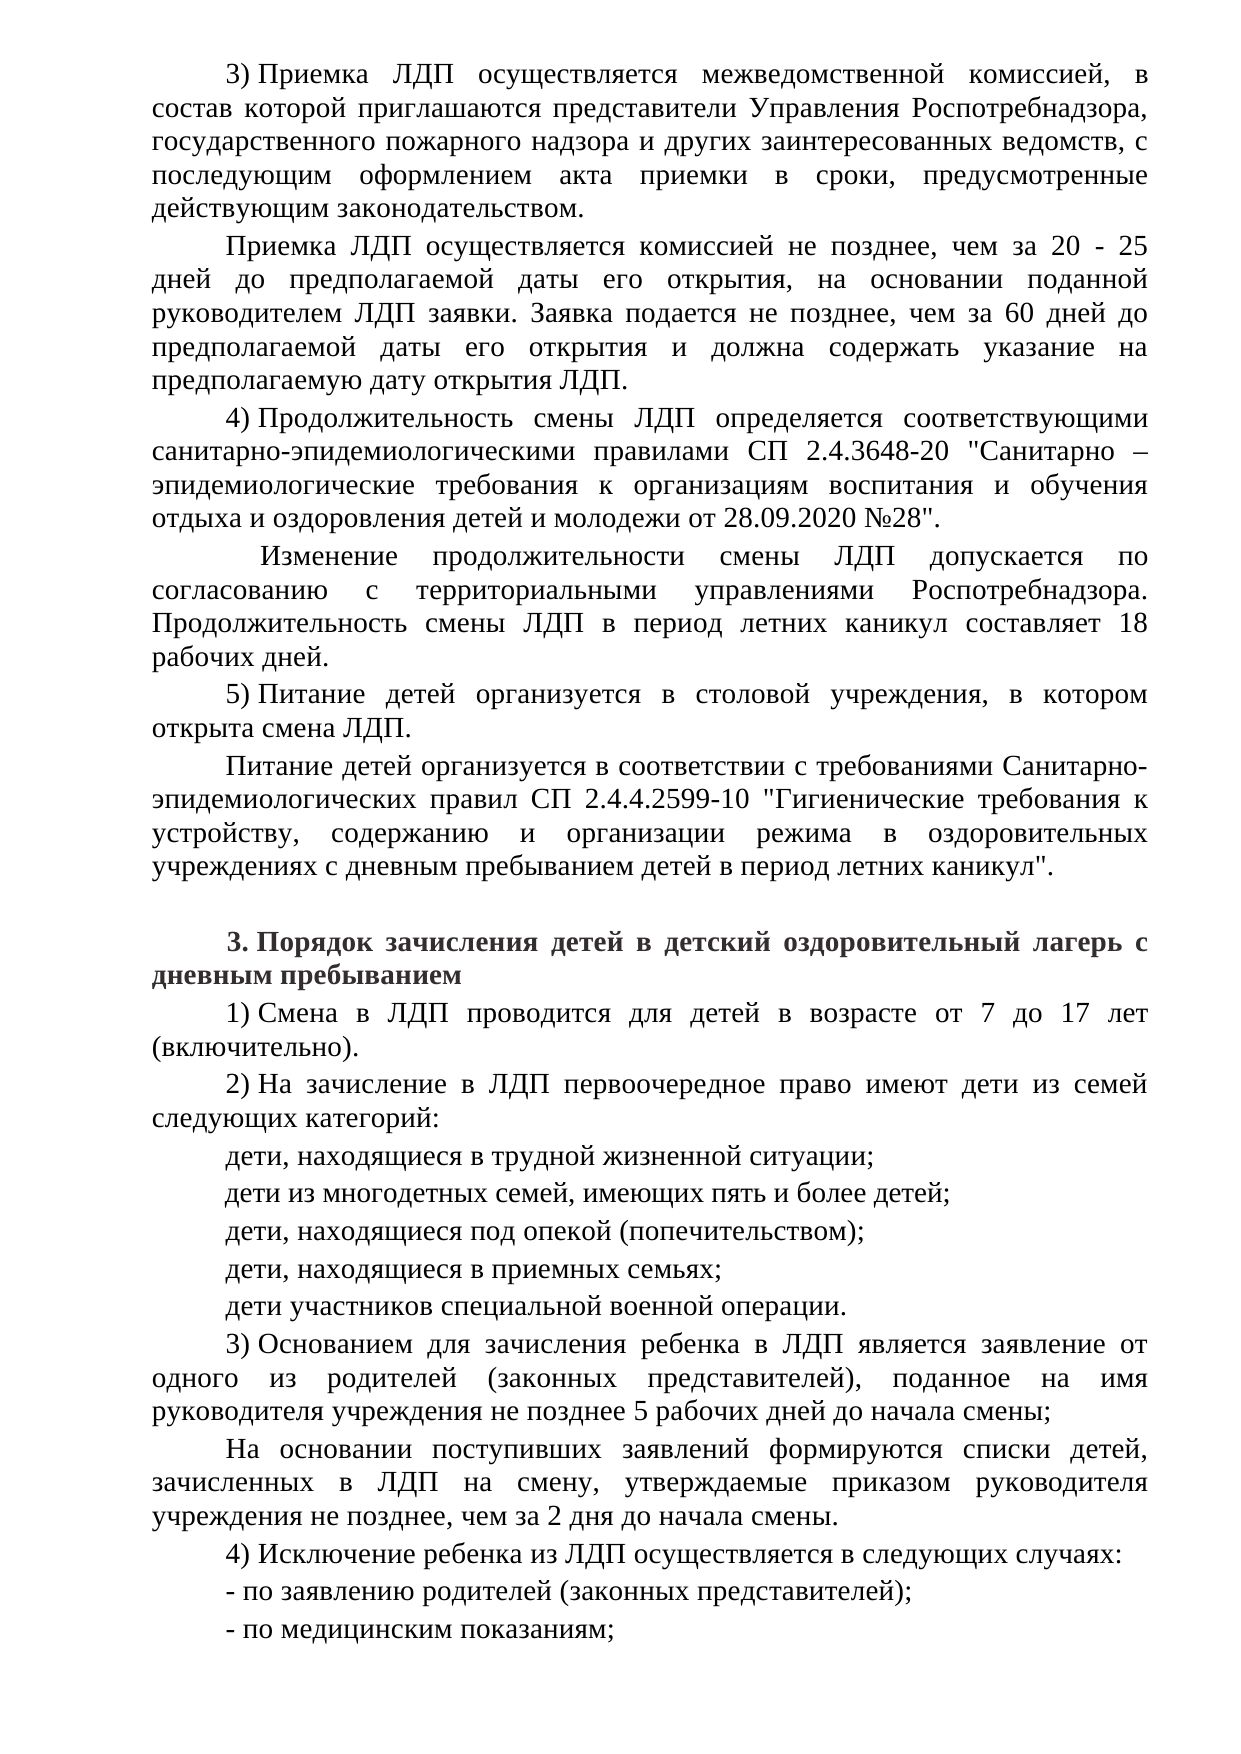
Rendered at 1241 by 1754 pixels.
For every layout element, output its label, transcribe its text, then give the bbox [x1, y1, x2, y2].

text 1) Смена в ЛДП проводится для детей в возрасте от 7 до 17 лет (включительно). [152, 995, 1150, 1062]
text дети из многодетных семей, имеющих пять и более детей; [152, 1175, 1150, 1209]
text 4) Исключение ребенка из ЛДП осуществляется в следующих случаях: [152, 1536, 1150, 1569]
text 3. Порядок зачисления детей в детский оздоровительный лагерь с дневным пребыванием [152, 924, 1150, 991]
text Изменение продолжительности смены ЛДП допускается по согласованию с территориальными управлениями Роспотребнадзора. Продолжительность смены ЛДП в период летних каникул составляет 18 рабочих дней. [152, 538, 1150, 672]
text Приемка ЛДП осуществляется комиссией не позднее, чем за 20 - 25 дней до предполагаемой даты его открытия, на основании поданной руководителем ЛДП заявки. Заявка подается не позднее, чем за 60 дней до предполагаемой даты его открытия и должна содержать указание на предполагаемую дату открытия ЛДП. [152, 228, 1150, 396]
text 3) Приемка ЛДП осуществляется межведомственной комиссией, в состав которой приглашаются представители Управления Роспотребнадзора, государственного пожарного надзора и других заинтересованных ведомств, с последующим оформлением акта приемки в сроки, предусмотренные действующим законодательством. [152, 56, 1150, 224]
text дети, находящиеся в трудной жизненной ситуации; [152, 1138, 1150, 1171]
text 4) Продолжительность смены ЛДП определяется соответствующими санитарно-эпидемиологическими правилами СП 2.4.3648-20 "Санитарно – эпидемиологические требования к организациям воспитания и обучения отдыха и оздоровления детей и молодежи от 28.09.2020 №28". [152, 400, 1150, 534]
text На основании поступивших заявлений формируются списки детей, зачисленных в ЛДП на смену, утверждаемые приказом руководителя учреждения не позднее, чем за 2 дня до начала смены. [152, 1431, 1150, 1532]
text - по медицинским показаниям; [152, 1611, 1150, 1645]
text 3) Основанием для зачисления ребенка в ЛДП является заявление от одного из родителей (законных представителей), поданное на имя руководителя учреждения не позднее 5 рабочих дней до начала смены; [152, 1326, 1150, 1427]
text 2) На зачисление в ЛДП первоочередное право имеют дети из семей следующих категорий: [152, 1066, 1150, 1133]
text - по заявлению родителей (законных представителей); [152, 1573, 1150, 1607]
text дети, находящиеся под опекой (попечительством); [225, 1213, 1150, 1247]
text дети участников специальной военной операции. [225, 1288, 1150, 1322]
text Питание детей организуется в соответствии с требованиями Санитарно-эпидемиологических правил СП 2.4.4.2599-10 "Гигиенические требования к устройству, содержанию и организации режима в оздоровительных учреждениях с дневным пребыванием детей в период летних каникул". [152, 748, 1150, 882]
text дети, находящиеся в приемных семьях; [225, 1251, 1150, 1284]
text 5) Питание детей организуется в столовой учреждения, в котором открыта смена ЛДП. [152, 677, 1150, 744]
